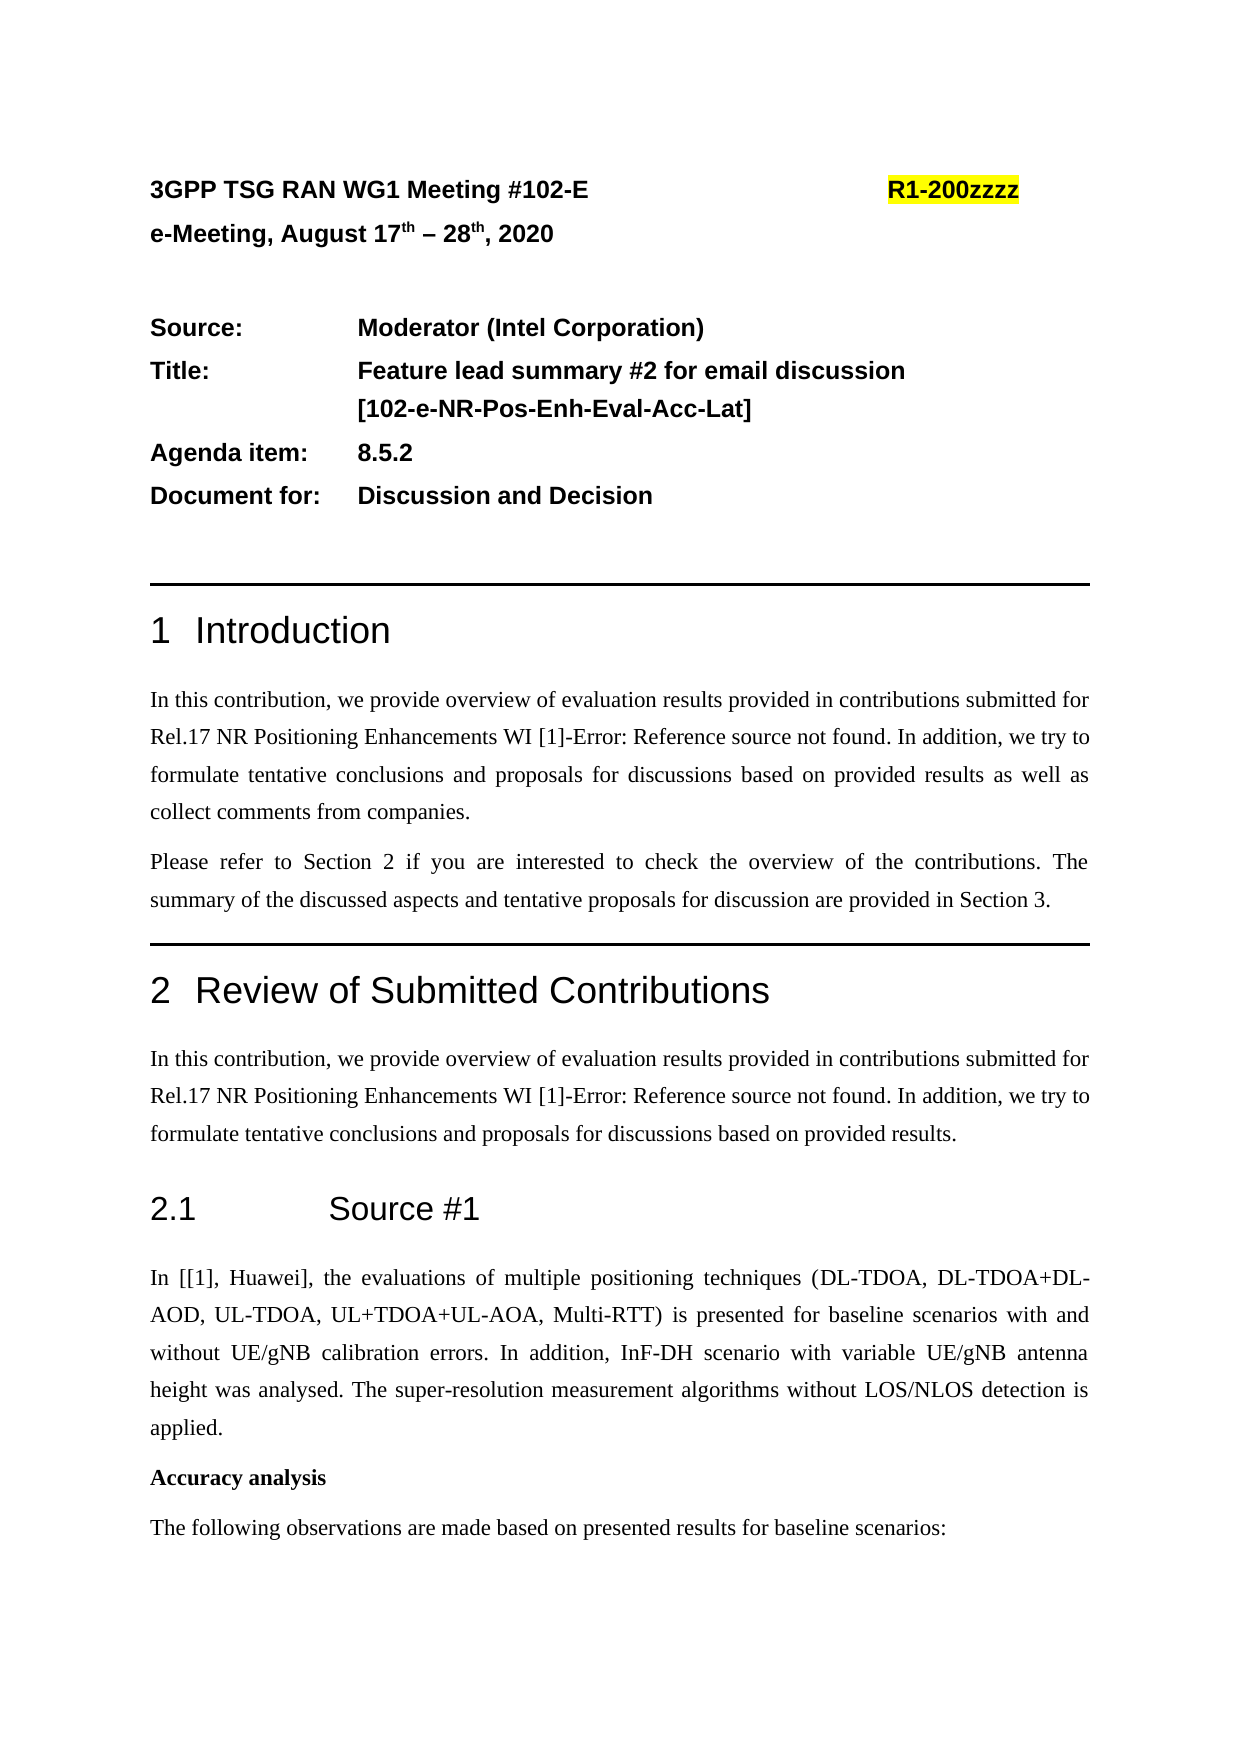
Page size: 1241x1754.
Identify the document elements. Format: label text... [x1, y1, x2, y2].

text e-Meeting, August 17th – 28th, 2020 [150, 214, 1090, 252]
text In [[1], Huawei], the evaluations of multiple positioning techniques (DL-TDOA, DL-TDOA+DL-AOD, UL-TDOA, UL+TDOA+UL-AOA, Multi-RTT) is presented for baseline scenarios with and without UE/gNB calibration errors. In addition, InF-DH scenario with variable UE/gNB antenna height was analysed. The super-resolution measurement algorithms without LOS/NLOS detection is applied. [150, 1258, 1090, 1446]
subtitle Review of Submitted Contributions [150, 946, 1090, 1027]
text Title: Feature lead summary #2 for email discussion [102-e-NR-Pos-Enh-Eval-Acc-Lat] [150, 352, 1090, 427]
text 3GPP TSG RAN WG1 Meeting #102-E R1-200zzzz [150, 171, 1090, 208]
text Document for: Discussion and Decision [150, 477, 1090, 514]
text Source: Moderator (Intel Corporation) [150, 308, 1090, 346]
text Please refer to Section 2 if you are interested to check the overview of the contributions. The summary of the discussed aspects and tentative proposals for discussion are provided in Section 3. [150, 843, 1090, 918]
subtitle Introduction [150, 586, 1090, 668]
text Accuracy analysis [150, 1458, 1090, 1496]
subtitle Source #1 [150, 1171, 1090, 1246]
text Agenda item: 8.5.2 [150, 433, 1090, 471]
text The following observations are made based on presented results for baseline scenarios: [150, 1508, 1090, 1546]
